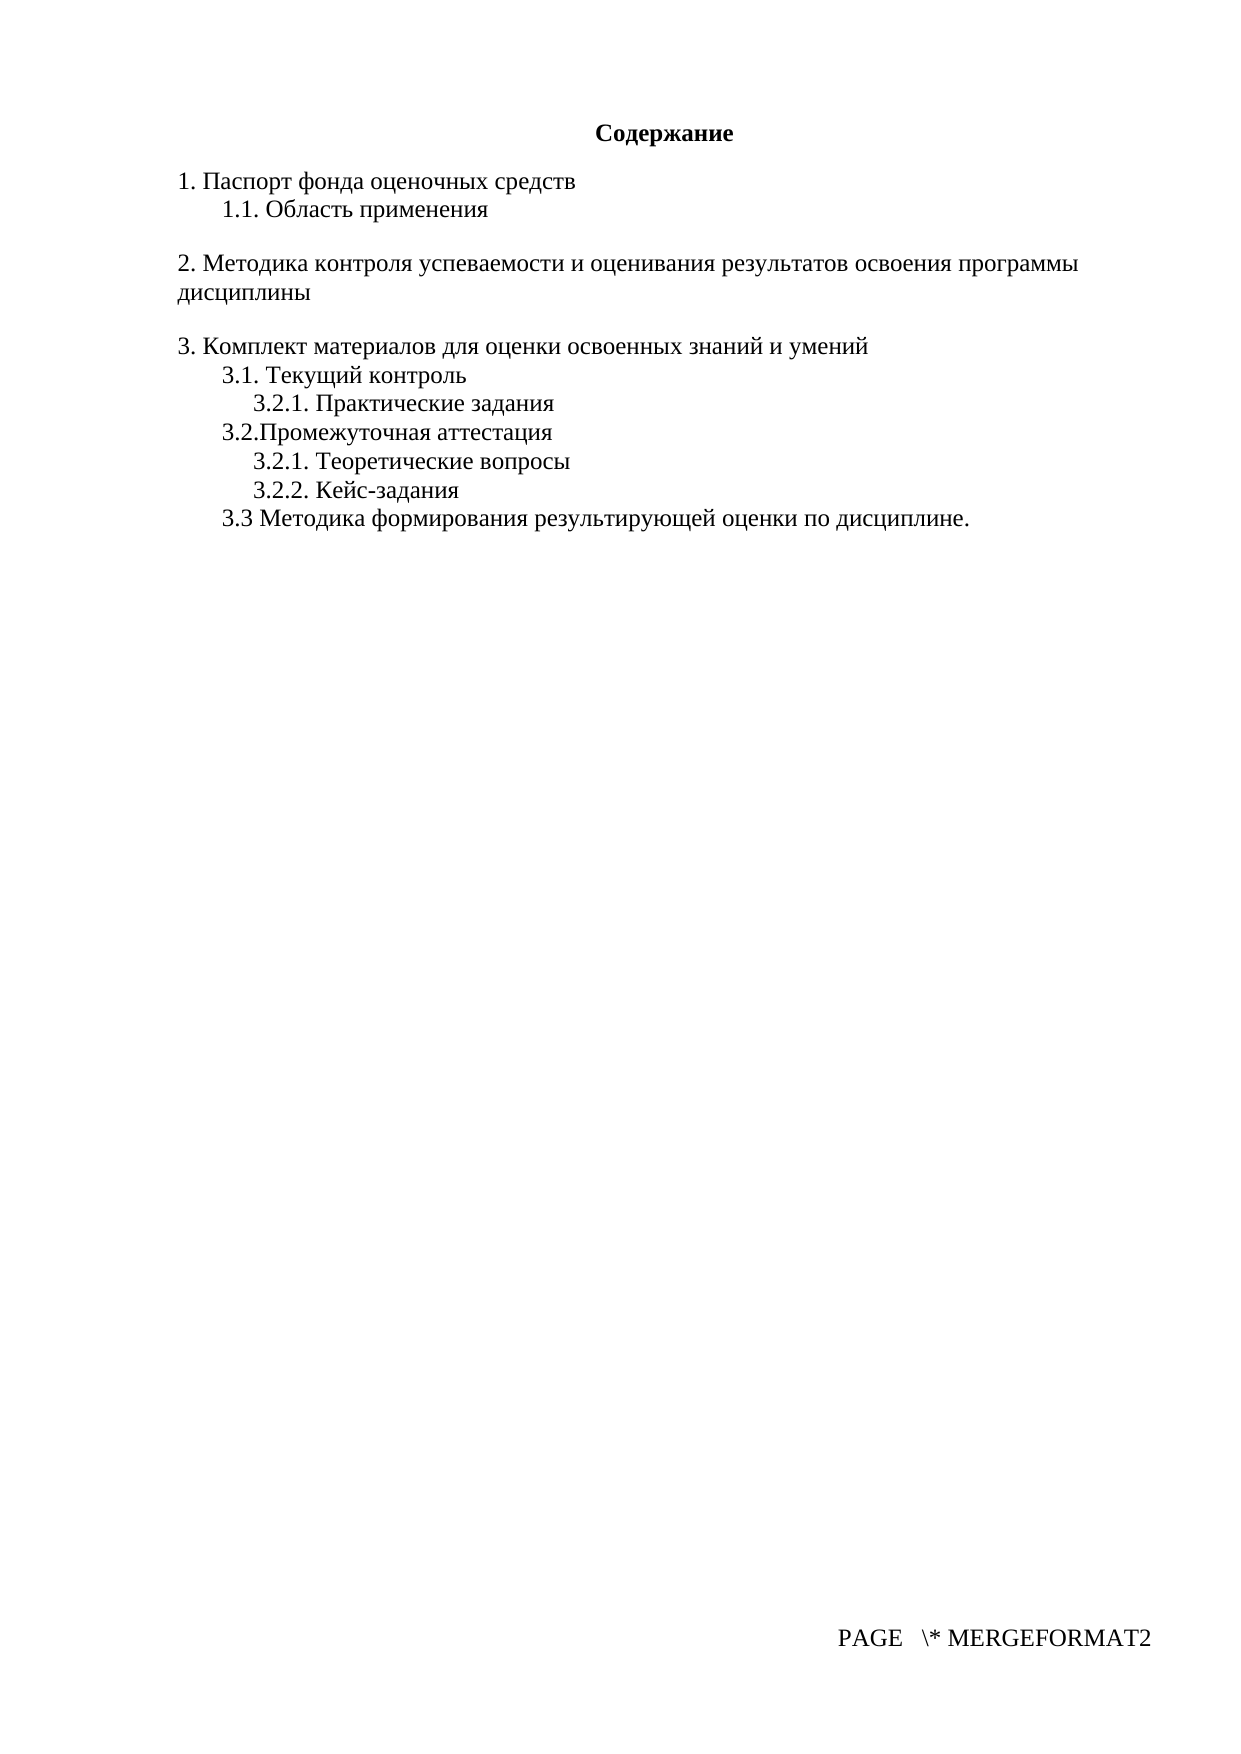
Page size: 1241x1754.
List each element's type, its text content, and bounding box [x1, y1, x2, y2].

text 3. Комплект материалов для оценки освоенных знаний и умений [177, 331, 1152, 360]
text 1. Паспорт фонда оценочных средств [177, 166, 1152, 194]
text 3.2.1. Теоретические вопросы [222, 446, 1152, 475]
text 3.2.Промежуточная аттестация [222, 417, 1152, 446]
text 3.2.2. Кейс-задания [222, 475, 1152, 503]
text Содержание [177, 118, 1152, 147]
text 1.1. Область применения [222, 194, 1152, 223]
text 3.3 Методика формирования результирующей оценки по дисциплине. [222, 503, 1152, 532]
text 3.1. Текущий контроль [222, 360, 1152, 388]
text 2. Методика контроля успеваемости и оценивания результатов освоения программы дисциплины [177, 248, 1152, 306]
text 3.2.1. Практические задания [222, 388, 1152, 417]
